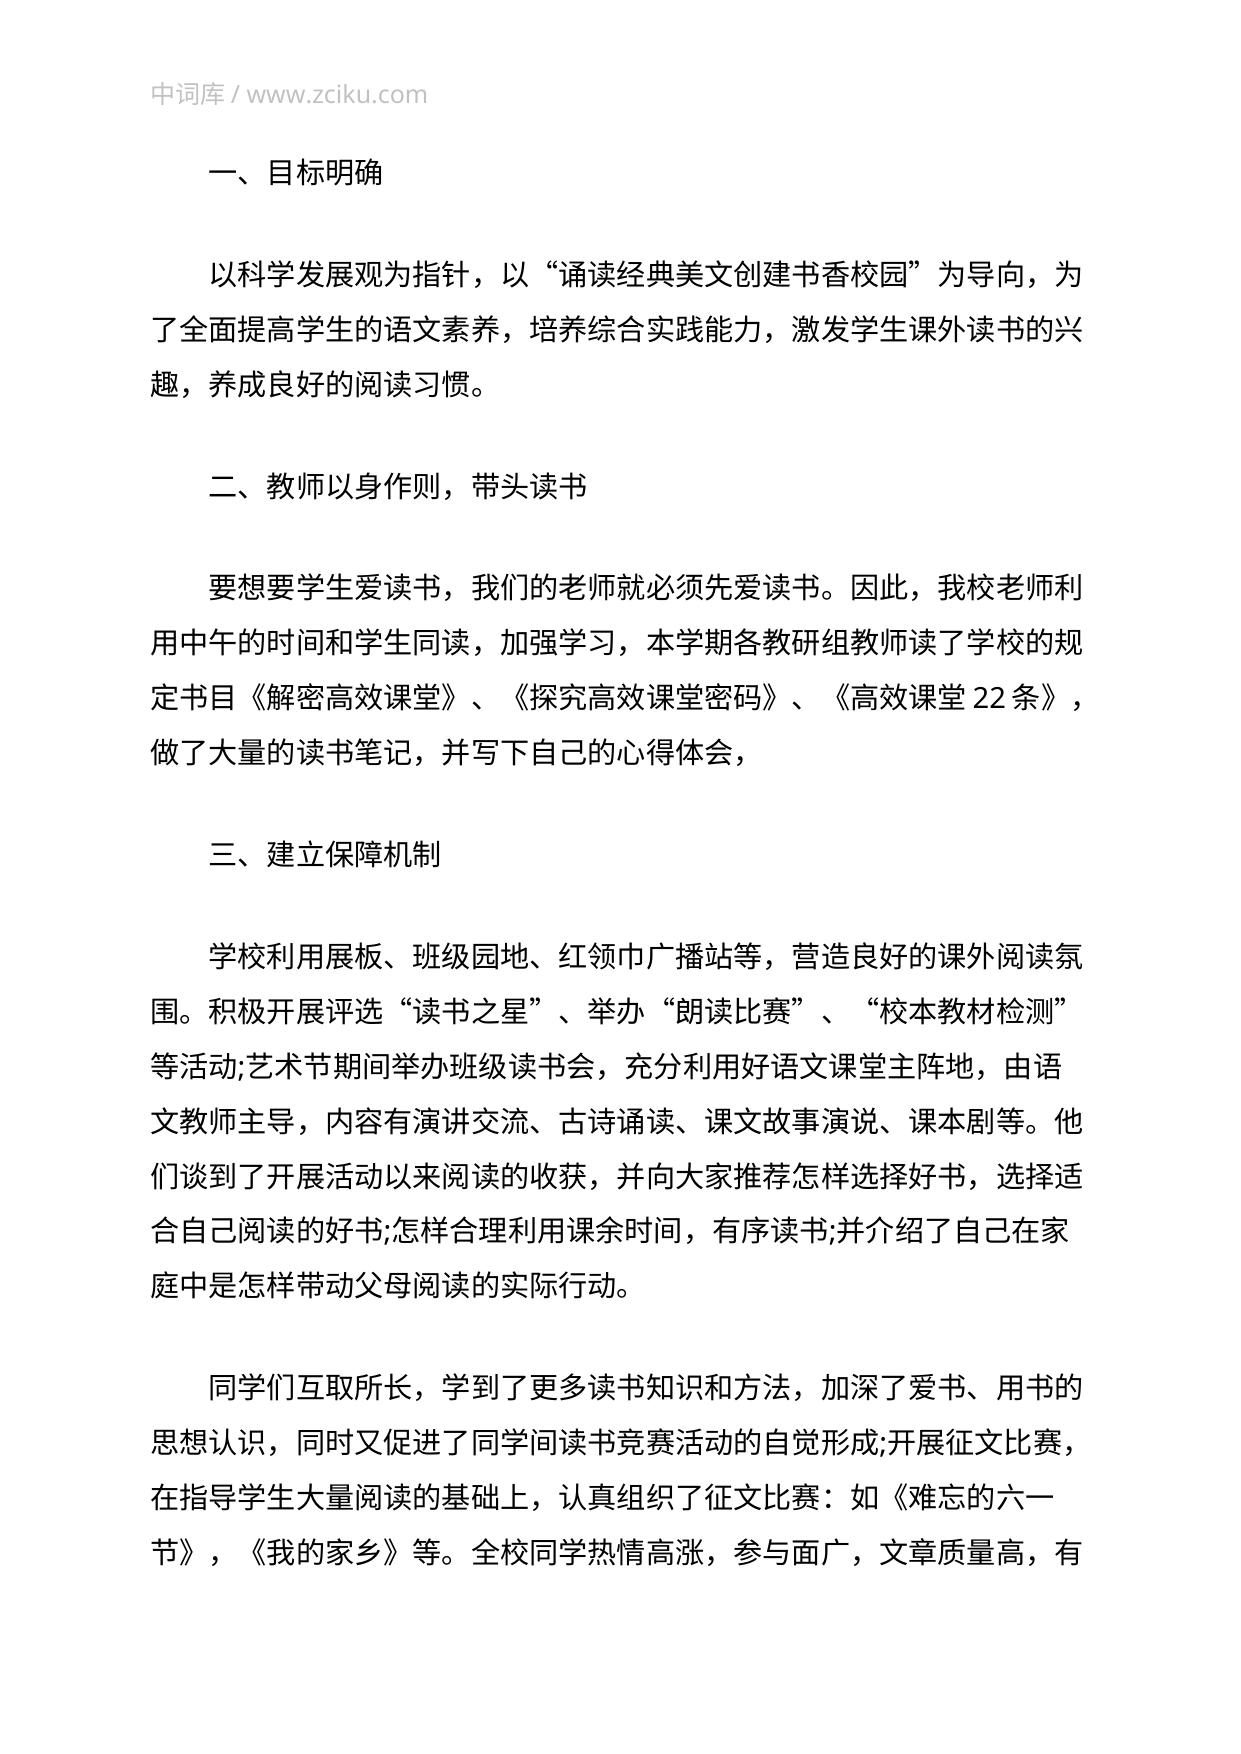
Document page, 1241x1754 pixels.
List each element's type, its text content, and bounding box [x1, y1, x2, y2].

text 一、目标明确 [150, 150, 1090, 192]
text 二、教师以身作则，带头读书 [150, 463, 1090, 506]
text 要想要学生爱读书，我们的老师就必须先爱读书。因此，我校老师利用中午的时间和学生同读，加强学习，本学期各教研组教师读了学校的规定书目《解密高效课堂》、《探究高效课堂密码》、《高效课堂22条》，做了大量的读书笔记，并写下自己的心得体会， [150, 565, 1090, 772]
text 三、建立保障机制 [150, 832, 1090, 874]
text 以科学发展观为指针，以“诵读经典美文创建书香校园”为导向，为了全面提高学生的语文素养，培养综合实践能力，激发学生课外读书的兴趣，养成良好的阅读习惯。 [150, 252, 1090, 404]
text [150, 1365, 1090, 1572]
text 学校利用展板、班级园地、红领巾广播站等，营造良好的课外阅读氛围。积极开展评选“读书之星”、举办“朗读比赛”、“校本教材检测”等活动;艺术节期间举办班级读书会，充分利用好语文课堂主阵地，由语文教师主导，内容有演讲交流、古诗诵读、课文故事演说、课本剧等。他们谈到了开展活动以来阅读的收获，并向大家推荐怎样选择好书，选择适合自己阅读的好书;怎样合理利用课余时间，有序读书;并介绍了自己在家庭中是怎样带动父母阅读的实际行动。 [150, 933, 1090, 1305]
